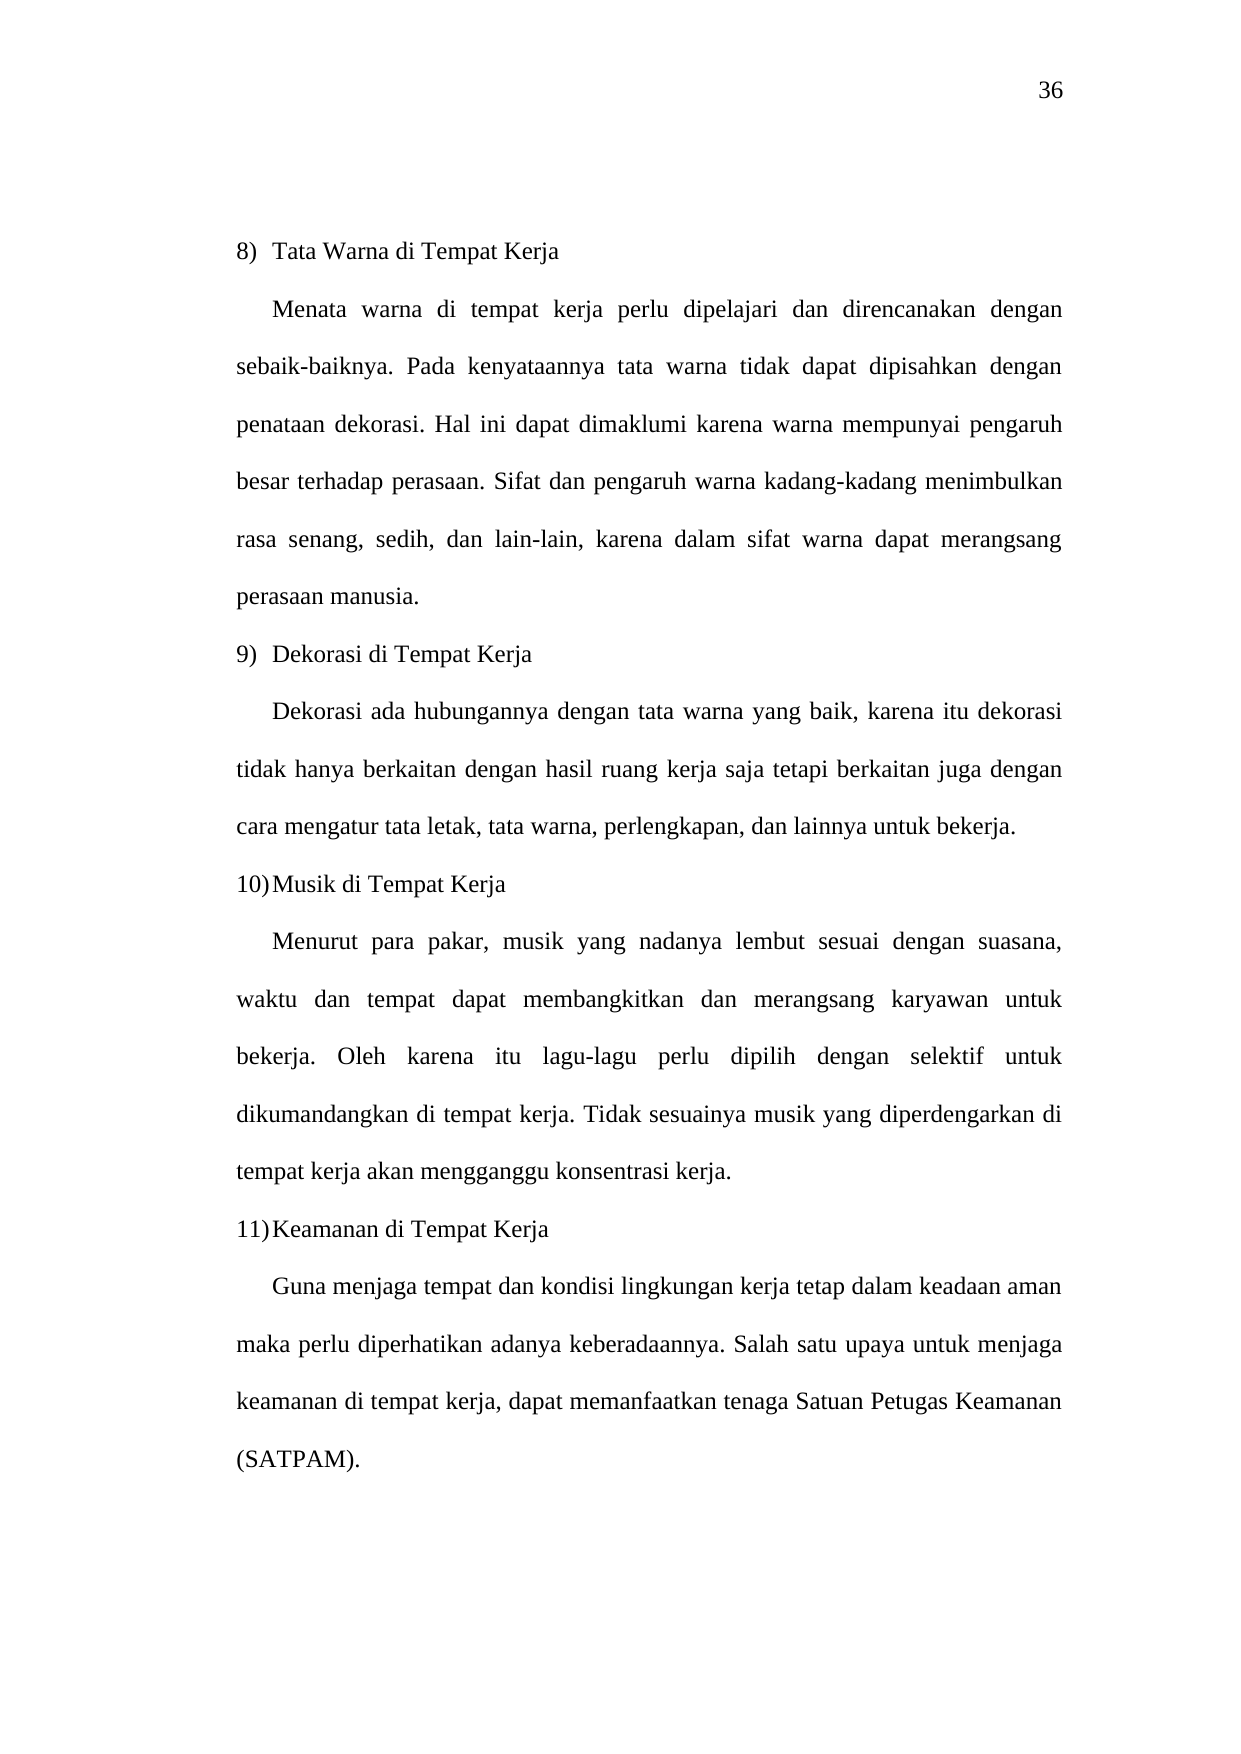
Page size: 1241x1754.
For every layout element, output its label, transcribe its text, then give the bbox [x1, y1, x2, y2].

list Dekorasi di Tempat Kerja [236, 639, 1063, 667]
text Guna menjaga tempat dan kondisi lingkungan kerja tetap dalam keadaan aman maka perlu diperhatikan adanya keberadaannya. Salah satu upaya untuk menjaga keamanan di tempat kerja, dapat memanfaatkan tenaga Satuan Petugas Keamanan (SATPAM). [236, 1271, 1063, 1472]
list Tata Warna di Tempat Kerja [236, 236, 1063, 265]
list Keamanan di Tempat Kerja [236, 1214, 1063, 1242]
list Musik di Tempat Kerja [236, 869, 1063, 897]
text Menurut para pakar, musik yang nadanya lembut sesuai dengan suasana, waktu dan tempat dapat membangkitkan dan merangsang karyawan untuk bekerja. Oleh karena itu lagu-lagu perlu dipilih dengan selektif untuk dikumandangkan di tempat kerja. Tidak sesuainya musik yang diperdengarkan di tempat kerja akan mengganggu konsentrasi kerja. [236, 926, 1063, 1185]
text Menata warna di tempat kerja perlu dipelajari dan direncanakan dengan sebaik-baiknya. Pada kenyataannya tata warna tidak dapat dipisahkan dengan penataan dekorasi. Hal ini dapat dimaklumi karena warna mempunyai pengaruh besar terhadap perasaan. Sifat dan pengaruh warna kadang-kadang menimbulkan rasa senang, sedih, dan lain-lain, karena dalam sifat warna dapat merangsang perasaan manusia. [236, 294, 1063, 610]
text Dekorasi ada hubungannya dengan tata warna yang baik, karena itu dekorasi tidak hanya berkaitan dengan hasil ruang kerja saja tetapi berkaitan juga dengan cara mengatur tata letak, tata warna, perlengkapan, dan lainnya untuk bekerja. [236, 696, 1063, 840]
